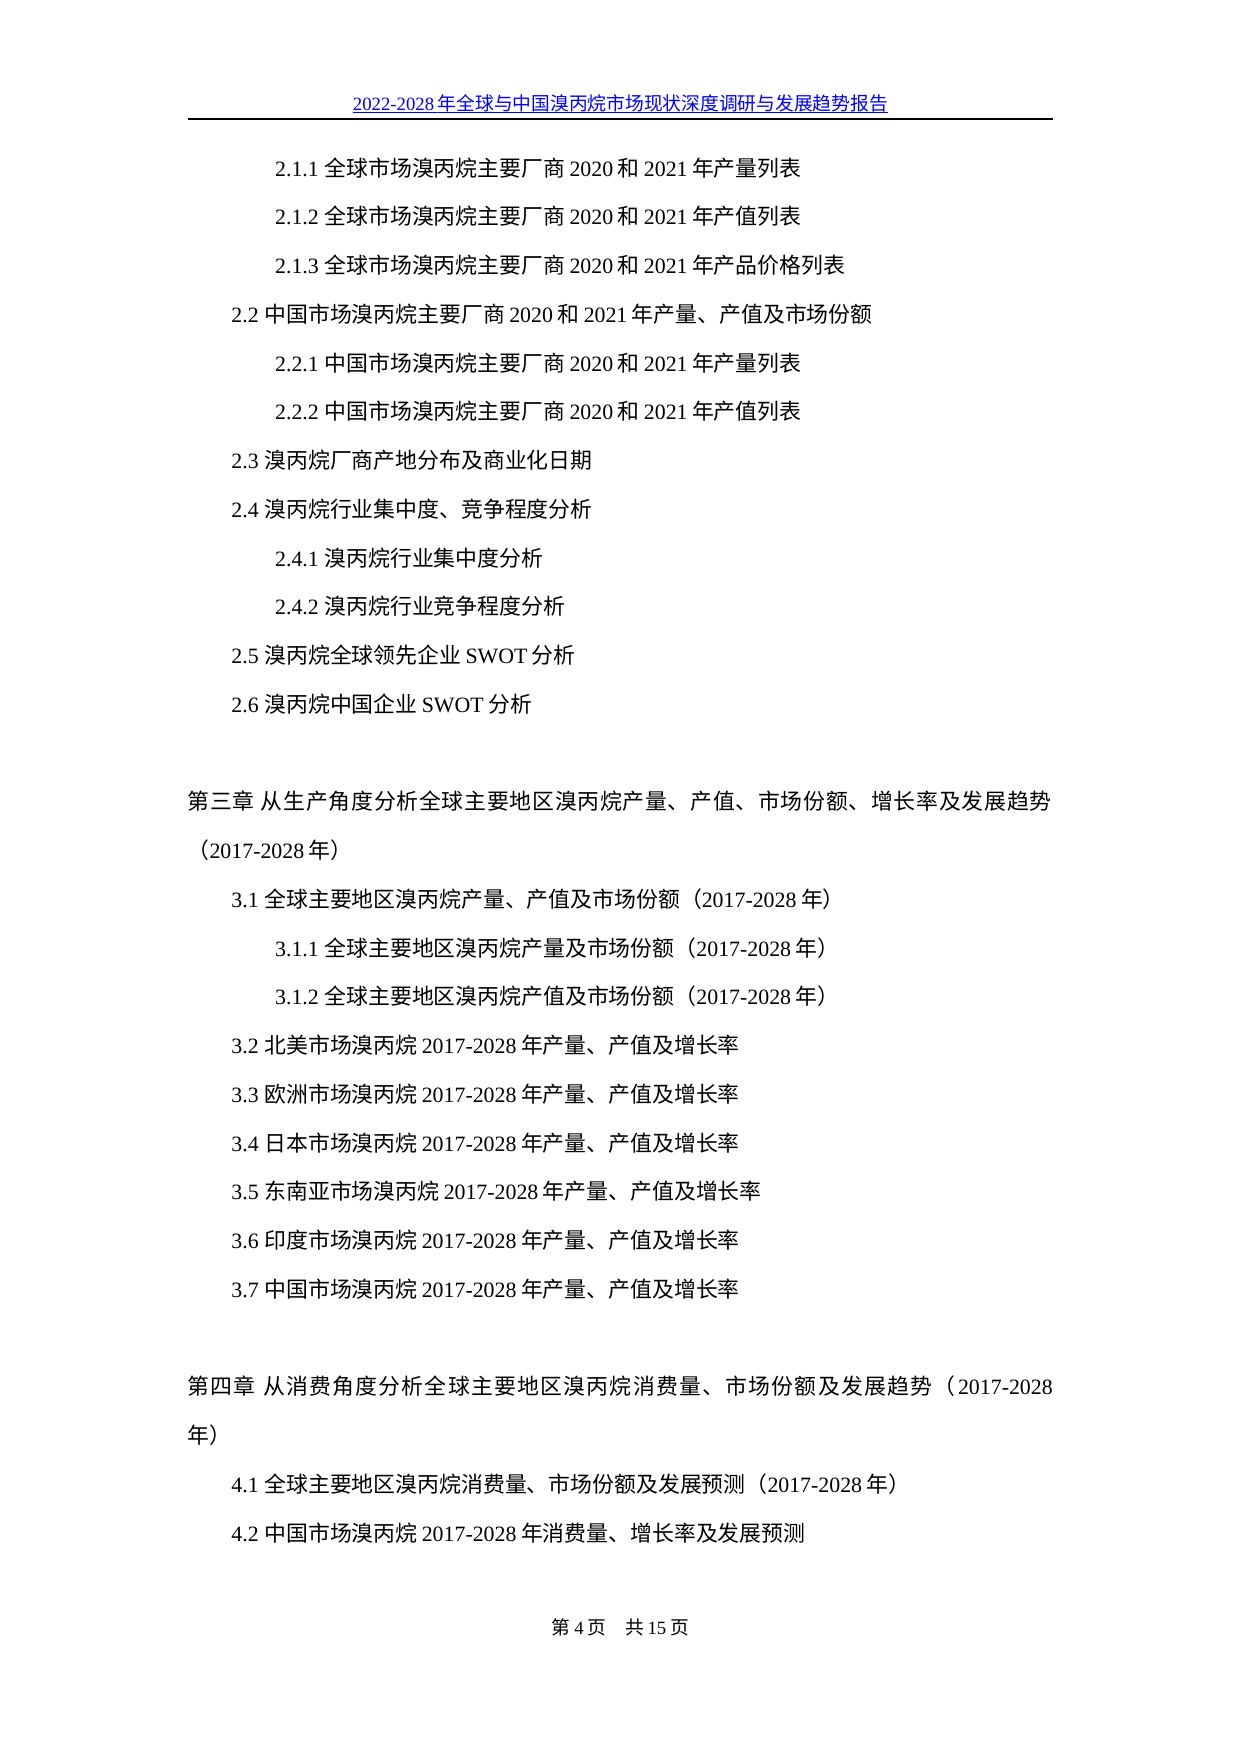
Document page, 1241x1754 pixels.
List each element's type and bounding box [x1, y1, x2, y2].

text [187, 150, 1053, 1548]
